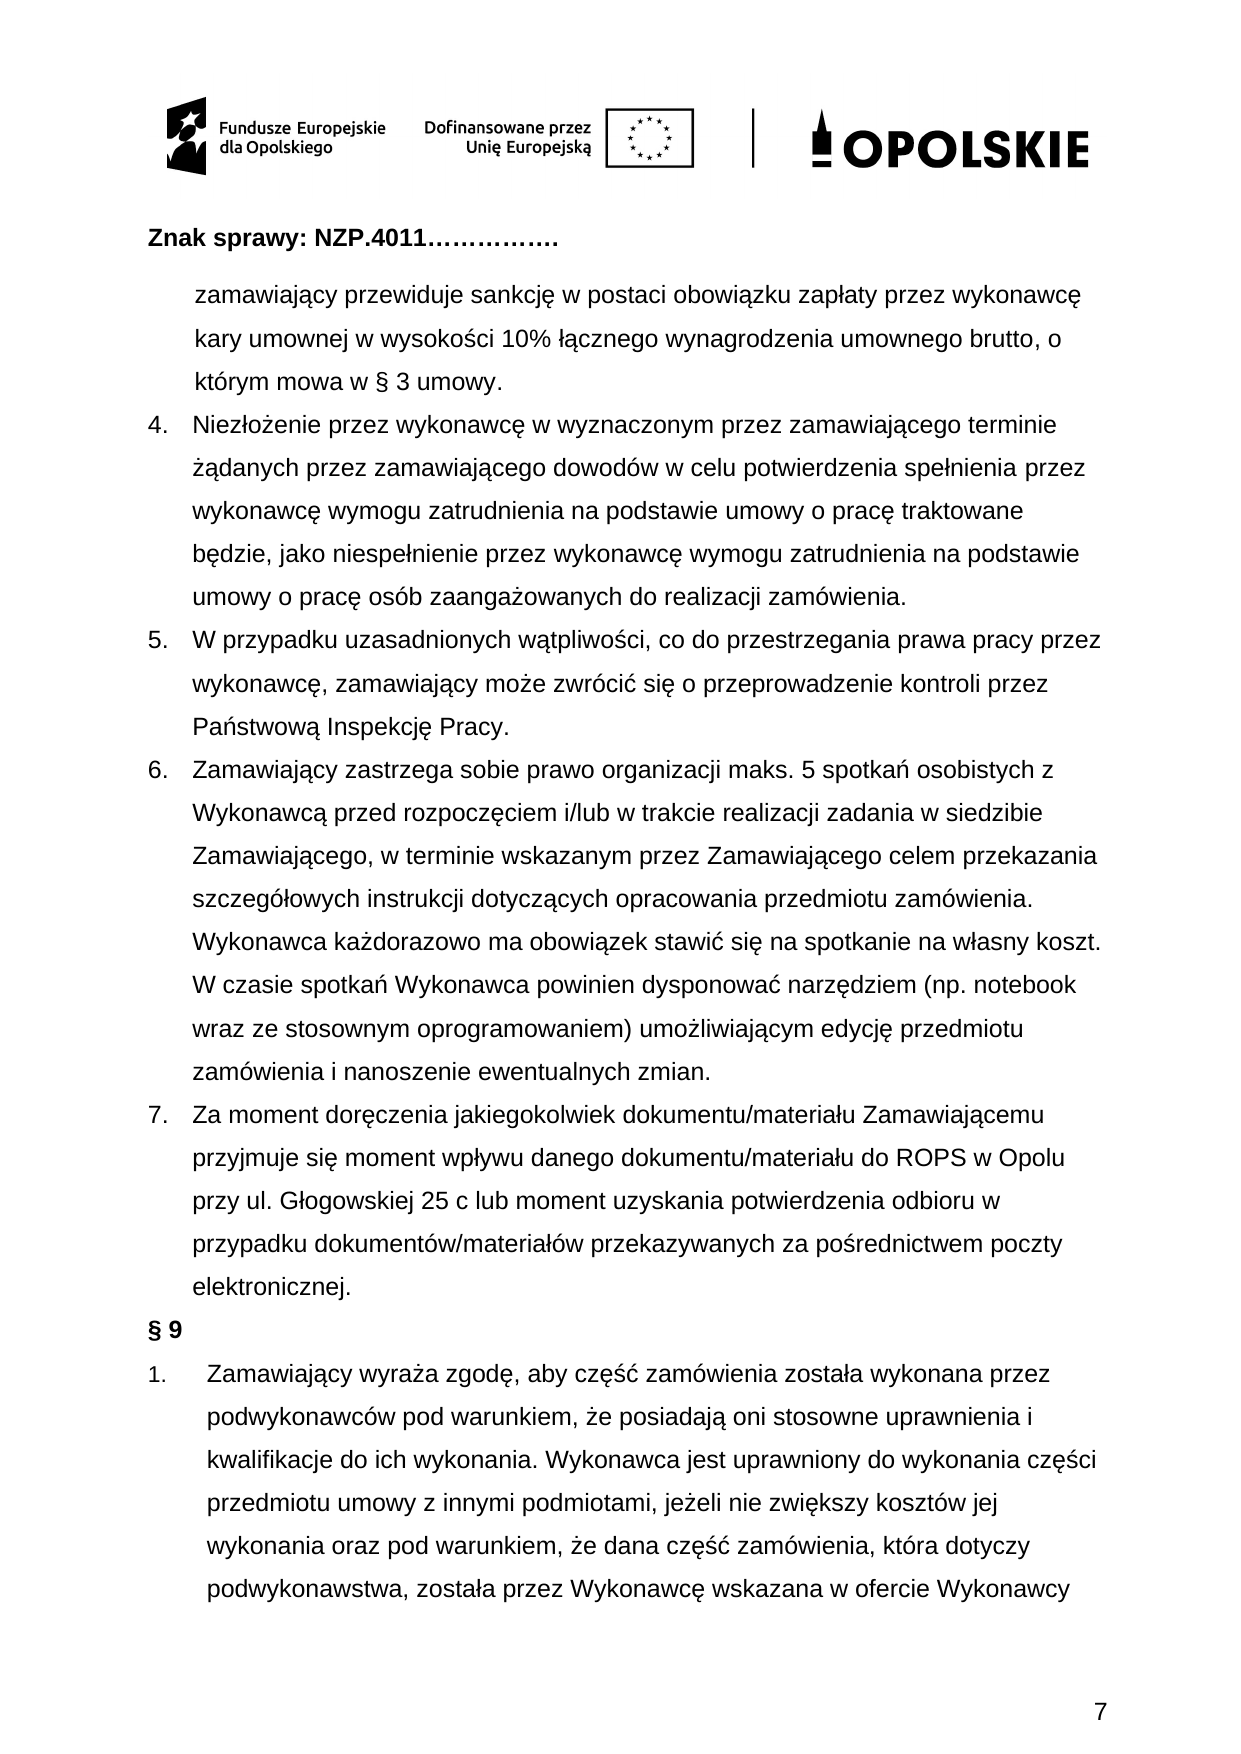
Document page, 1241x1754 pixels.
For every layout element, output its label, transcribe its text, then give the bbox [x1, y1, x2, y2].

list Niezłożenie przez wykonawcę w wyznaczonym przez zamawiającego terminie żądanych przez zamawiającego dowodów w celu potwierdzenia spełnienia przez wykonawcę wymogu zatrudnienia na podstawie umowy o pracę traktowane będzie, jako niespełnienie przez wykonawcę wymogu zatrudnienia na podstawie umowy o pracę osób zaangażowanych do realizacji zamówienia. [148, 410, 1107, 611]
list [148, 1358, 1107, 1603]
text § 9 [148, 1315, 1107, 1344]
list W przypadku uzasadnionych wątpliwości, co do przestrzegania prawa pracy przez wykonawcę, zamawiający może zwrócić się o przeprowadzenie kontroli przez Państwową Inspekcję Pracy. [148, 625, 1107, 740]
list Zamawiający zastrzega sobie prawo organizacji maks. 5 spotkań osobistych z Wykonawcą przed rozpoczęciem i/lub w trakcie realizacji zadania w siedzibie Zamawiającego, w terminie wskazanym przez Zamawiającego celem przekazania szczegółowych instrukcji dotyczących opracowania przedmiotu zamówienia. Wykonawca każdorazowo ma obowiązek stawić się na spotkanie na własny koszt. W czasie spotkań Wykonawca powinien dysponować narzędziem (np. notebook wraz ze stosownym oprogramowaniem) umożliwiającym edycję przedmiotu zamówienia i nanoszenie ewentualnych zmian. [148, 755, 1107, 1085]
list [148, 280, 1107, 395]
list Za moment doręczenia jakiegokolwiek dokumentu/materiału Zamawiającemu przyjmuje się moment wpływu danego dokumentu/materiału do ROPS w Opolu przy ul. Głogowskiej 25 c lub moment uzyskania potwierdzenia odbioru w przypadku dokumentów/materiałów przekazywanych za pośrednictwem poczty elektronicznej. [148, 1100, 1107, 1301]
